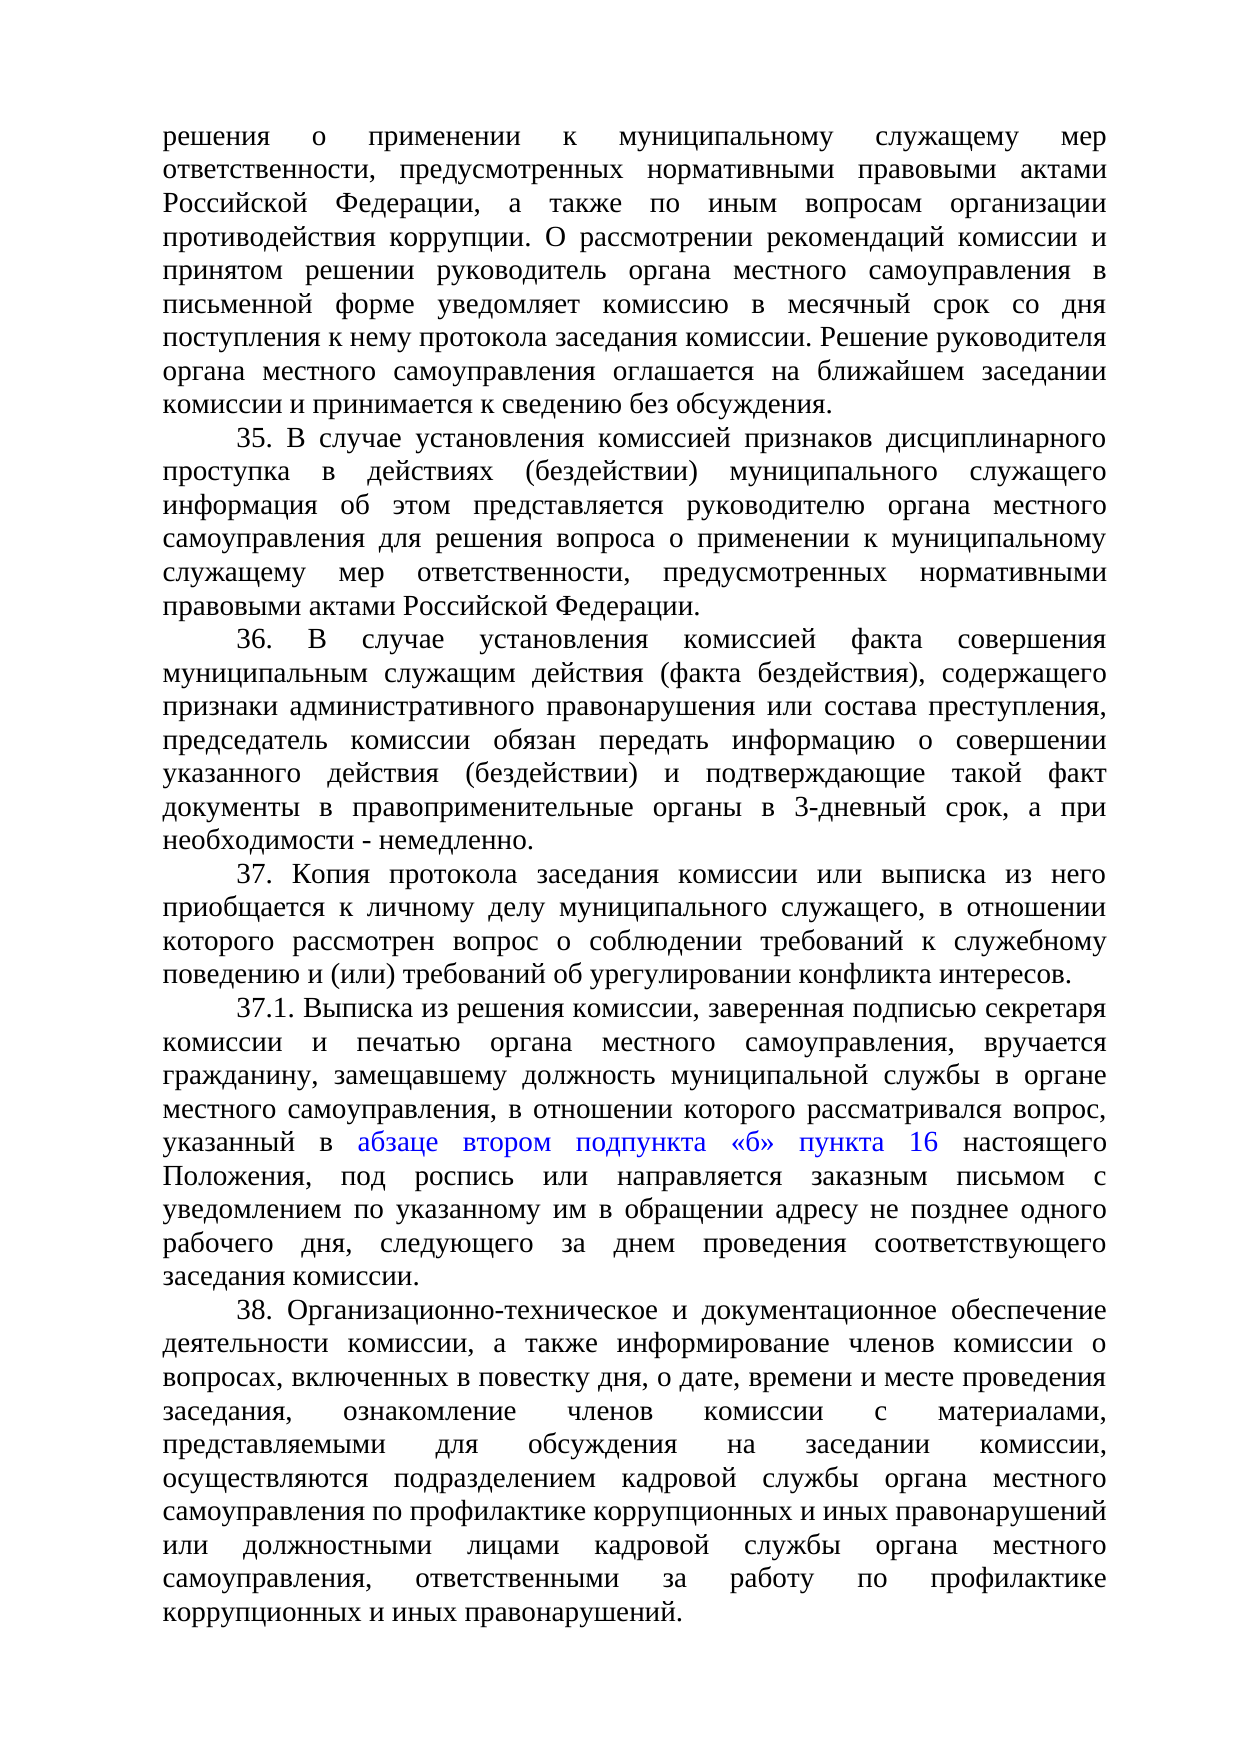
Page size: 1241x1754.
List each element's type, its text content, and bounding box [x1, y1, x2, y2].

text 36. В случае установления комиссией факта совершения муниципальным служащим действия (факта бездействия), содержащего признаки административного правонарушения или состава преступления, председатель комиссии обязан передать информацию о совершении указанного действия (бездействии) и подтверждающие такой факт документы в правоприменительные органы в 3-дневный срок, а при необходимости - немедленно. [162, 621, 1107, 856]
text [162, 118, 1107, 420]
text 38. Организационно-техническое и документационное обеспечение деятельности комиссии, а также информирование членов комиссии о вопросах, включенных в повестку дня, о дате, времени и месте проведения заседания, ознакомление членов комиссии с материалами, представляемыми для обсуждения на заседании комиссии, осуществляются подразделением кадровой службы органа местного самоуправления по профилактике коррупционных и иных правонарушений или должностными лицами кадровой службы органа местного самоуправления, ответственными за работу по профилактике коррупционных и иных правонарушений. [162, 1292, 1107, 1627]
text 35. В случае установления комиссией признаков дисциплинарного проступка в действиях (бездействии) муниципального служащего информация об этом представляется руководителю органа местного самоуправления для решения вопроса о применении к муниципальному служащему мер ответственности, предусмотренных нормативными правовыми актами Российской Федерации. [162, 420, 1107, 621]
text 37. Копия протокола заседания комиссии или выписка из него приобщается к личному делу муниципального служащего, в отношении которого рассмотрен вопрос о соблюдении требований к служебному поведению и (или) требований об урегулировании конфликта интересов. [162, 856, 1107, 990]
text 37.1. Выписка из решения комиссии, заверенная подписью секретаря комиссии и печатью органа местного самоуправления, вручается гражданину, замещавшему должность муниципальной службы в органе местного самоуправления, в отношении которого рассматривался вопрос, указанный в абзаце втором подпункта «б» пункта 16 настоящего Положения, под роспись или направляется заказным письмом с уведомлением по указанному им в обращении адресу не позднее одного рабочего дня, следующего за днем проведения соответствующего заседания комиссии. [162, 990, 1107, 1292]
